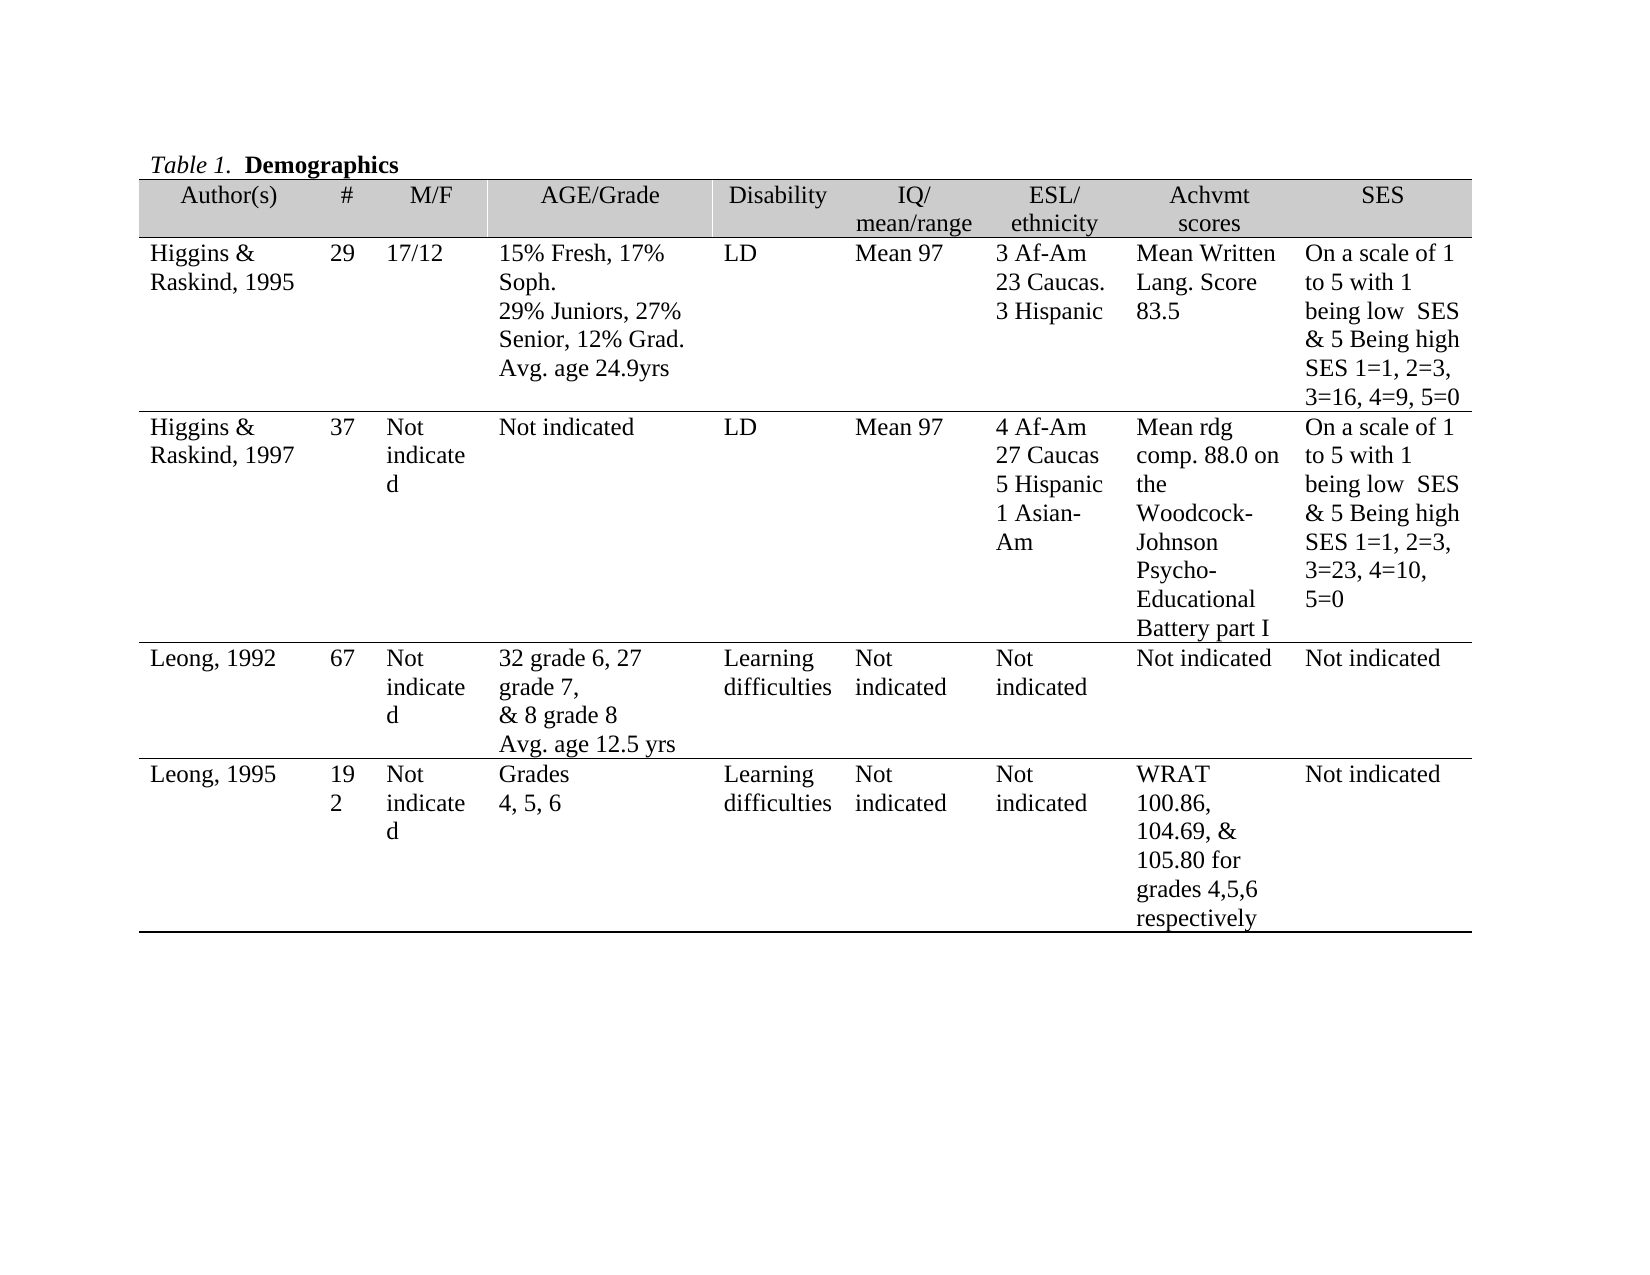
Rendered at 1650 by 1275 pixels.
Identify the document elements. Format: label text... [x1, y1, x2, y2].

table_cell 3 Af-Am 23 Caucas. 3 Hispanic [984, 238, 1125, 411]
table_cell # [319, 180, 375, 237]
table_cell Not indicated [1294, 643, 1472, 758]
table_cell WRAT 100.86, 104.69, & 105.80 for grades 4,5,6 respectively [1125, 759, 1294, 931]
table_cell Learning difficulties [713, 643, 844, 758]
table_cell Not indicated [844, 759, 984, 931]
table_cell SES [1294, 180, 1472, 237]
table_cell Leong, 1995 [139, 759, 319, 931]
table_cell On a scale of 1 to 5 with 1 being low SES & 5 Being high SES 1=1, 2=3, 3=16, 4=9, 5=0 [1294, 238, 1472, 411]
table_cell LD [713, 412, 844, 642]
table_cell Grades 4, 5, 6 [488, 759, 712, 931]
table_cell Not indicated [844, 643, 984, 758]
table_cell Not indicated [1294, 759, 1472, 931]
table_cell 37 [319, 412, 375, 642]
table_cell Mean 97 [844, 412, 984, 642]
table_cell 17/12 [375, 238, 487, 411]
table_cell 32 grade 6, 27 grade 7, & 8 grade 8 Avg. age 12.5 yrs [488, 643, 712, 758]
table_cell Mean Written Lang. Score 83.5 [1125, 238, 1294, 411]
table_cell Not indicated [1125, 643, 1294, 758]
table_cell On a scale of 1 to 5 with 1 being low SES & 5 Being high SES 1=1, 2=3, 3=23, 4=10, 5=0 [1294, 412, 1472, 642]
table_cell Higgins & Raskind, 1995 [139, 238, 319, 411]
table_cell 15% Fresh, 17% Soph. 29% Juniors, 27% Senior, 12% Grad. Avg. age 24.9yrs [488, 238, 712, 411]
table_cell Not indicated [984, 759, 1125, 931]
table_cell 4 Af-Am 27 Caucas 5 Hispanic 1 Asian-Am [984, 412, 1125, 642]
table_cell Achvmt scores [1125, 180, 1294, 237]
table_cell LD [713, 238, 844, 411]
table_cell Not indicated [375, 412, 487, 642]
table_cell Not indicated [984, 643, 1125, 758]
table_cell Learning difficulties [713, 759, 844, 931]
table_header Table 1. Demographics [139, 150, 1472, 179]
table_cell Leong, 1992 [139, 643, 319, 758]
table_cell Not indicated [375, 643, 487, 758]
table_cell 29 [319, 238, 375, 411]
table_cell AGE/Grade [488, 180, 712, 237]
table_cell Not indicated [488, 412, 712, 642]
table_cell Author(s) [139, 180, 319, 237]
table_cell ESL/ ethnicity [984, 180, 1125, 237]
table_cell Mean 97 [844, 238, 984, 411]
table_cell Higgins & Raskind, 1997 [139, 412, 319, 642]
table_cell 67 [319, 643, 375, 758]
table_cell Not indicated [375, 759, 487, 931]
table_cell Disability [713, 180, 844, 237]
table_cell IQ/ mean/range [844, 180, 984, 237]
table_cell 192 [319, 759, 375, 931]
table_cell M/F [375, 180, 487, 237]
table_cell Mean rdg comp. 88.0 on the Woodcock-Johnson Psycho-Educational Battery part I [1125, 412, 1294, 642]
